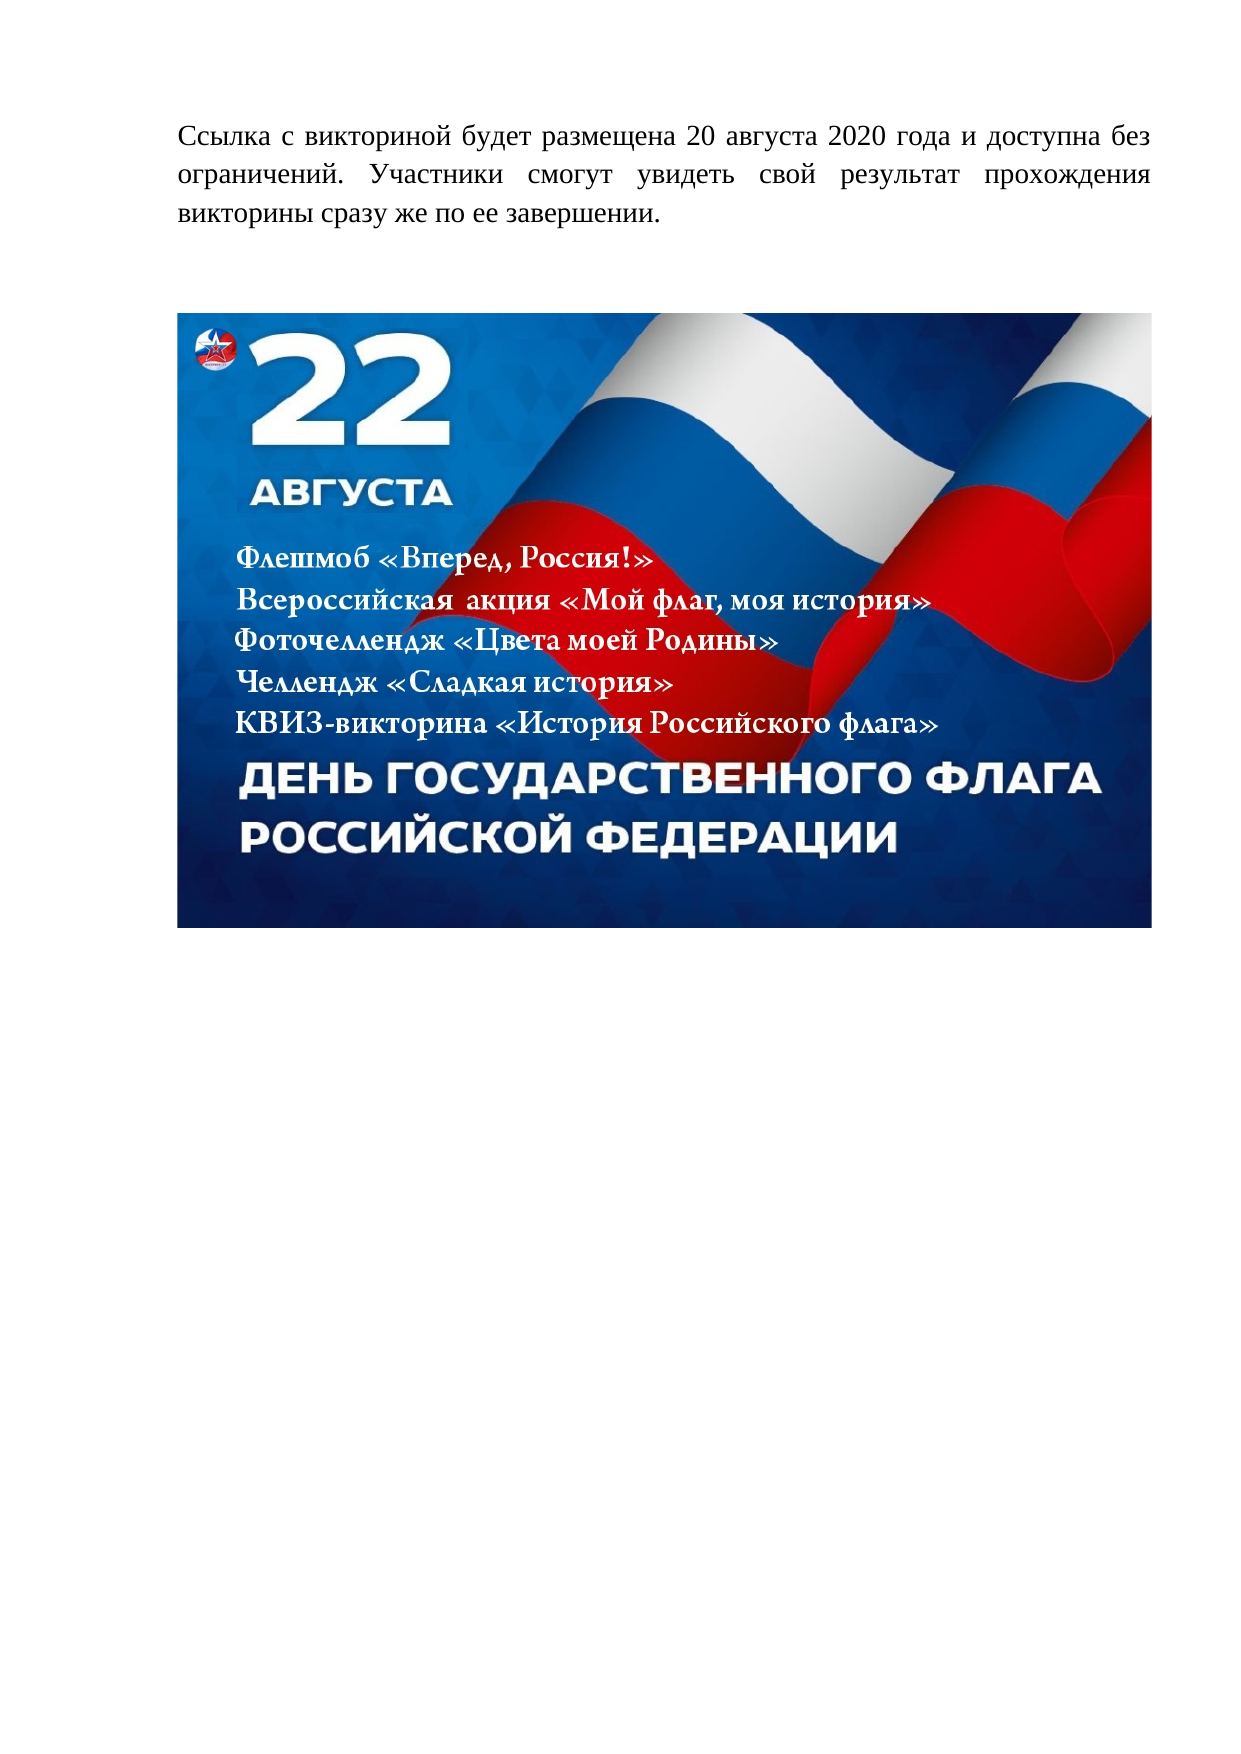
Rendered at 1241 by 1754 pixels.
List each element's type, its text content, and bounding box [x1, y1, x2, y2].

text Ссылка с викториной будет размещена 20 августа 2020 года и доступна без ограничений. Участники смогут увидеть свой результат прохождения викторины сразу же по ее завершении. [177, 118, 1152, 229]
picture [177, 313, 1152, 928]
